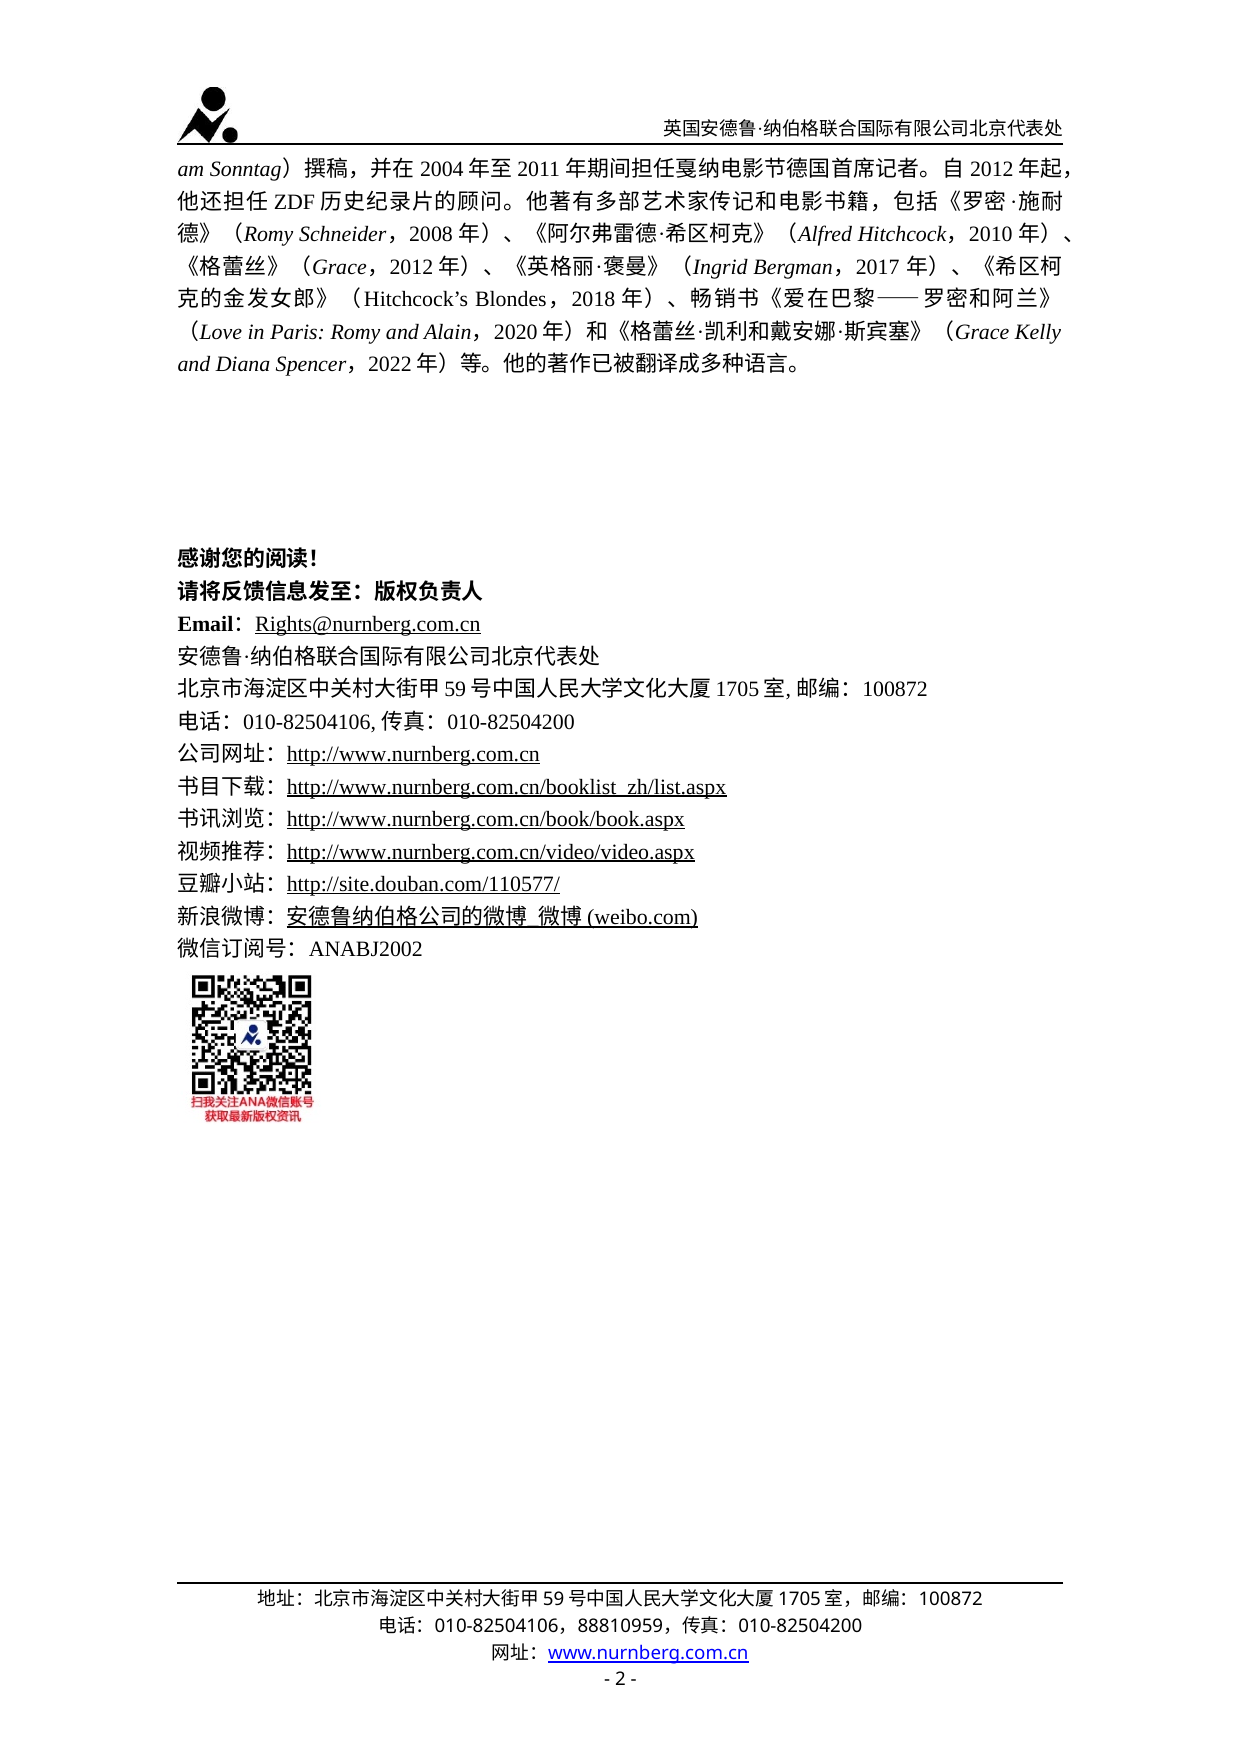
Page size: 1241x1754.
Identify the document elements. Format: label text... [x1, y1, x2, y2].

text 书目下载：http://www.nurnberg.com.cn/booklist_zh/list.aspx [177, 768, 1063, 801]
text 视频推荐：http://www.nurnberg.com.cn/video/video.aspx [177, 833, 1063, 866]
text 请将反馈信息发至：版权负责人 [177, 573, 1063, 606]
picture [177, 87, 238, 143]
text 书讯浏览：http://www.nurnberg.com.cn/book/book.aspx [177, 801, 1063, 833]
text 豆瓣小站：http://site.douban.com/110577/ [177, 866, 1063, 898]
text 新浪微博：安德鲁纳伯格公司的微博_微博 (weibo.com) [177, 898, 1063, 931]
text 公司网址：http://www.nurnberg.com.cn [177, 736, 1063, 768]
text Email：Rights@nurnberg.com.cn [177, 606, 1063, 638]
text 感谢您的阅读！ [177, 541, 1063, 573]
text 电话：010-82504106, 传真：010-82504200 [177, 703, 1063, 736]
text 安德鲁·纳伯格联合国际有限公司北京代表处 [177, 638, 1063, 671]
text 北京市海淀区中关村大街甲59号中国人民大学文化大厦1705室, 邮编：100872 [177, 671, 1063, 703]
picture [177, 963, 325, 1125]
text 微信订阅号：ANABJ2002 [177, 931, 1063, 963]
